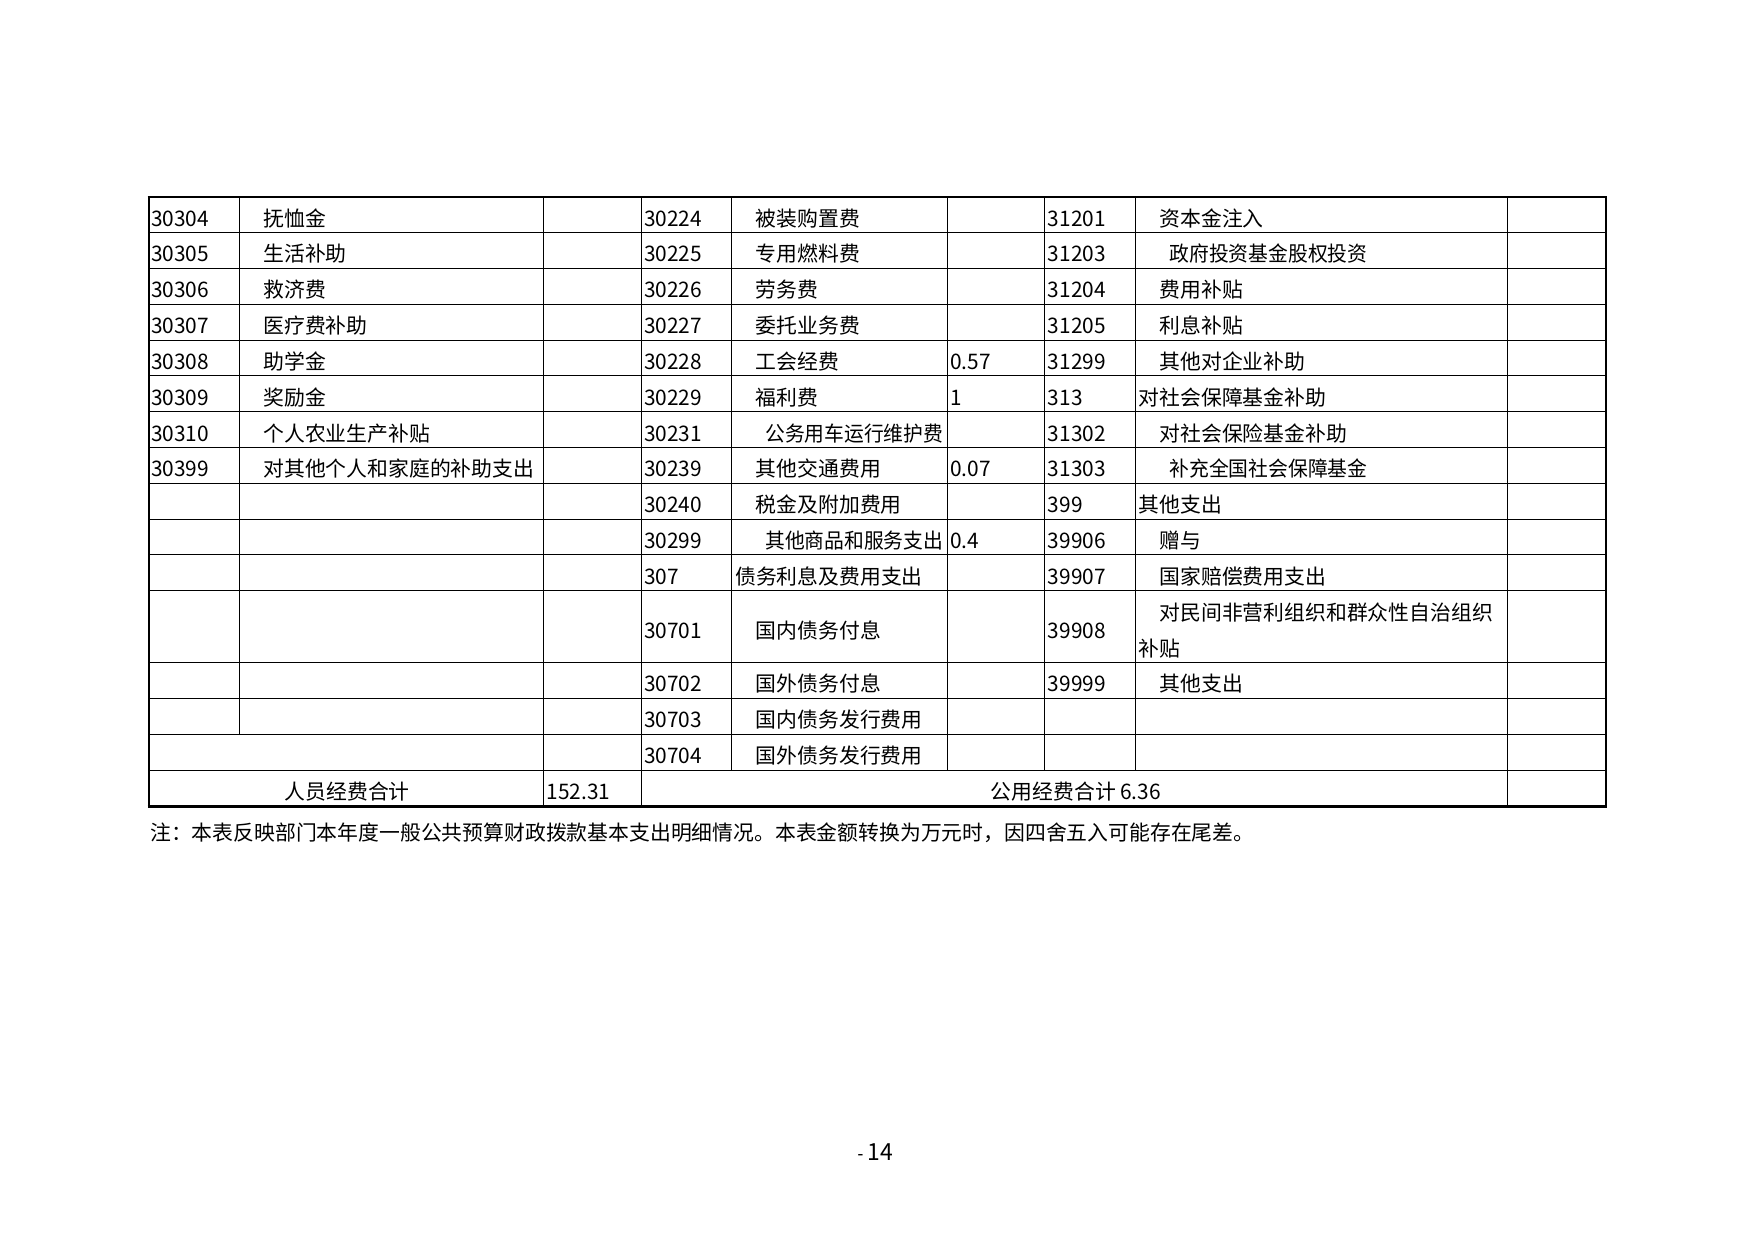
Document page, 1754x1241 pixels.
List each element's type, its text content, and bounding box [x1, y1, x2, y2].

table_cell [544, 555, 641, 590]
table_cell 30229 [642, 376, 731, 411]
table_cell 31203 [1045, 233, 1135, 268]
table_header 31201 [1045, 198, 1135, 232]
text 注：本表反映部门本年度一般公共预算财政拨款基本支出明细情况。本表金额转换为万元时，因四舍五入可能存在尾差。 [150, 816, 1621, 846]
table_cell [150, 555, 239, 590]
table_cell 307 [642, 555, 731, 590]
table_cell 国外债务发行费用 [732, 735, 947, 769]
table_cell 其他对企业补助 [1136, 341, 1507, 375]
table_cell 其他交通费用 [732, 448, 947, 483]
table_cell 委托业务费 [732, 305, 947, 339]
table_header 资本金注入 [1136, 198, 1507, 232]
table_cell 31205 [1045, 305, 1135, 339]
table_cell [544, 663, 641, 698]
table_cell 国内债务发行费用 [732, 699, 947, 734]
table_cell 对社会保险基金补助 [1136, 412, 1507, 447]
table_cell 公务用车运行维护费 [732, 412, 947, 447]
table_cell 30305 [150, 233, 239, 268]
table_cell [1508, 376, 1605, 411]
table_cell 39908 [1045, 591, 1135, 662]
table_cell [1508, 233, 1605, 268]
table_cell [150, 520, 239, 554]
table_cell 0.07 [948, 448, 1044, 483]
table_cell 39906 [1045, 520, 1135, 554]
table_cell [150, 591, 239, 662]
table_cell 39907 [1045, 555, 1135, 590]
table_cell [1508, 448, 1605, 483]
table_cell 国外债务付息 [732, 663, 947, 698]
table_cell [544, 484, 641, 519]
table_cell 31303 [1045, 448, 1135, 483]
table_cell [544, 305, 641, 339]
table_cell [1508, 555, 1605, 590]
table_cell 313 [1045, 376, 1135, 411]
table_cell 31302 [1045, 412, 1135, 447]
table_cell 个人农业生产补贴 [240, 412, 543, 447]
table_cell [1508, 341, 1605, 375]
table_cell [150, 699, 239, 734]
table_cell 30299 [642, 520, 731, 554]
table_cell 国家赔偿费用支出 [1136, 555, 1507, 590]
table_cell [1508, 269, 1605, 304]
table_cell [948, 305, 1044, 339]
table_cell [948, 735, 1044, 769]
table_cell [1508, 591, 1605, 662]
table_cell 其他支出 [1136, 484, 1507, 519]
table_cell 医疗费补助 [240, 305, 543, 339]
table_cell 30231 [642, 412, 731, 447]
table_cell [948, 555, 1044, 590]
table_cell 利息补贴 [1136, 305, 1507, 339]
table_cell 费用补贴 [1136, 269, 1507, 304]
table_cell [240, 520, 543, 554]
table_cell 30239 [642, 448, 731, 483]
table_cell 0.57 [948, 341, 1044, 375]
table_cell 0.4 [948, 520, 1044, 554]
table_cell [544, 735, 641, 769]
table_cell [1045, 699, 1135, 734]
table_cell 30308 [150, 341, 239, 375]
table_cell [150, 663, 239, 698]
table_cell 人员经费合计 [150, 771, 543, 805]
table_cell 对其他个人和家庭的补助支出 [240, 448, 543, 483]
table_cell 对社会保障基金补助 [1136, 376, 1507, 411]
table_cell [1508, 520, 1605, 554]
table_cell 30704 [642, 735, 731, 769]
table_cell 152.31 [544, 771, 641, 805]
table_cell 399 [1045, 484, 1135, 519]
table_cell [1508, 412, 1605, 447]
table_header 30304 [150, 198, 239, 232]
table_cell 30703 [642, 699, 731, 734]
table_cell 赠与 [1136, 520, 1507, 554]
table_cell [240, 484, 543, 519]
table_cell 30306 [150, 269, 239, 304]
table_cell 30399 [150, 448, 239, 483]
table_cell 30227 [642, 305, 731, 339]
table_cell 公用经费合计 6.36 [642, 771, 1507, 805]
table_header 30224 [642, 198, 731, 232]
table_cell [544, 269, 641, 304]
table_cell [150, 484, 239, 519]
table_cell [544, 448, 641, 483]
table_cell 国内债务付息 [732, 591, 947, 662]
table_cell [948, 412, 1044, 447]
table_cell 助学金 [240, 341, 543, 375]
table_cell [948, 269, 1044, 304]
table_cell 对民间非营利组织和群众性自治组织 补贴 [1136, 591, 1507, 662]
table_cell [240, 555, 543, 590]
table_cell [948, 591, 1044, 662]
table_cell [1045, 735, 1135, 769]
table_header [948, 198, 1044, 232]
table_cell 30310 [150, 412, 239, 447]
table_header 被装购置费 [732, 198, 947, 232]
table_cell [544, 412, 641, 447]
table_cell 30228 [642, 341, 731, 375]
table_cell 生活补助 [240, 233, 543, 268]
table_cell [1508, 663, 1605, 698]
table_cell 30309 [150, 376, 239, 411]
table_cell 31204 [1045, 269, 1135, 304]
table_cell [544, 376, 641, 411]
table_cell [1508, 735, 1605, 769]
table_cell 工会经费 [732, 341, 947, 375]
table_cell 政府投资基金股权投资 [1136, 233, 1507, 268]
table_cell 其他支出 [1136, 663, 1507, 698]
table_cell 39999 [1045, 663, 1135, 698]
table_cell [544, 699, 641, 734]
table_cell 债务利息及费用支出 [732, 555, 947, 590]
table_cell 福利费 [732, 376, 947, 411]
table_cell 专用燃料费 [732, 233, 947, 268]
table_cell [948, 233, 1044, 268]
table_cell 税金及附加费用 [732, 484, 947, 519]
table_cell [240, 591, 543, 662]
table_cell [948, 484, 1044, 519]
table_cell 30226 [642, 269, 731, 304]
table_cell 30702 [642, 663, 731, 698]
table_cell [948, 663, 1044, 698]
table_cell [1136, 699, 1507, 734]
table_cell 31299 [1045, 341, 1135, 375]
table_cell [1508, 305, 1605, 339]
table_cell 奖励金 [240, 376, 543, 411]
table_cell [1508, 771, 1605, 805]
table_cell 其他商品和服务支出 [732, 520, 947, 554]
table_header 抚恤金 [240, 198, 543, 232]
table_cell [544, 591, 641, 662]
table_cell 补充全国社会保障基金 [1136, 448, 1507, 483]
table_cell 1 [948, 376, 1044, 411]
table_cell [1136, 735, 1507, 769]
table_cell [544, 341, 641, 375]
table_header [544, 198, 641, 232]
table_cell [544, 520, 641, 554]
table_cell [1508, 484, 1605, 519]
table_cell 劳务费 [732, 269, 947, 304]
table_cell 救济费 [240, 269, 543, 304]
table_cell 30240 [642, 484, 731, 519]
table_cell [240, 663, 543, 698]
table_cell [1508, 699, 1605, 734]
table_cell 30701 [642, 591, 731, 662]
table_header [1508, 198, 1605, 232]
table_cell [544, 233, 641, 268]
table_cell 30225 [642, 233, 731, 268]
table_cell [240, 699, 543, 734]
table_cell [948, 699, 1044, 734]
table_cell 30307 [150, 305, 239, 339]
table_cell [150, 735, 543, 769]
